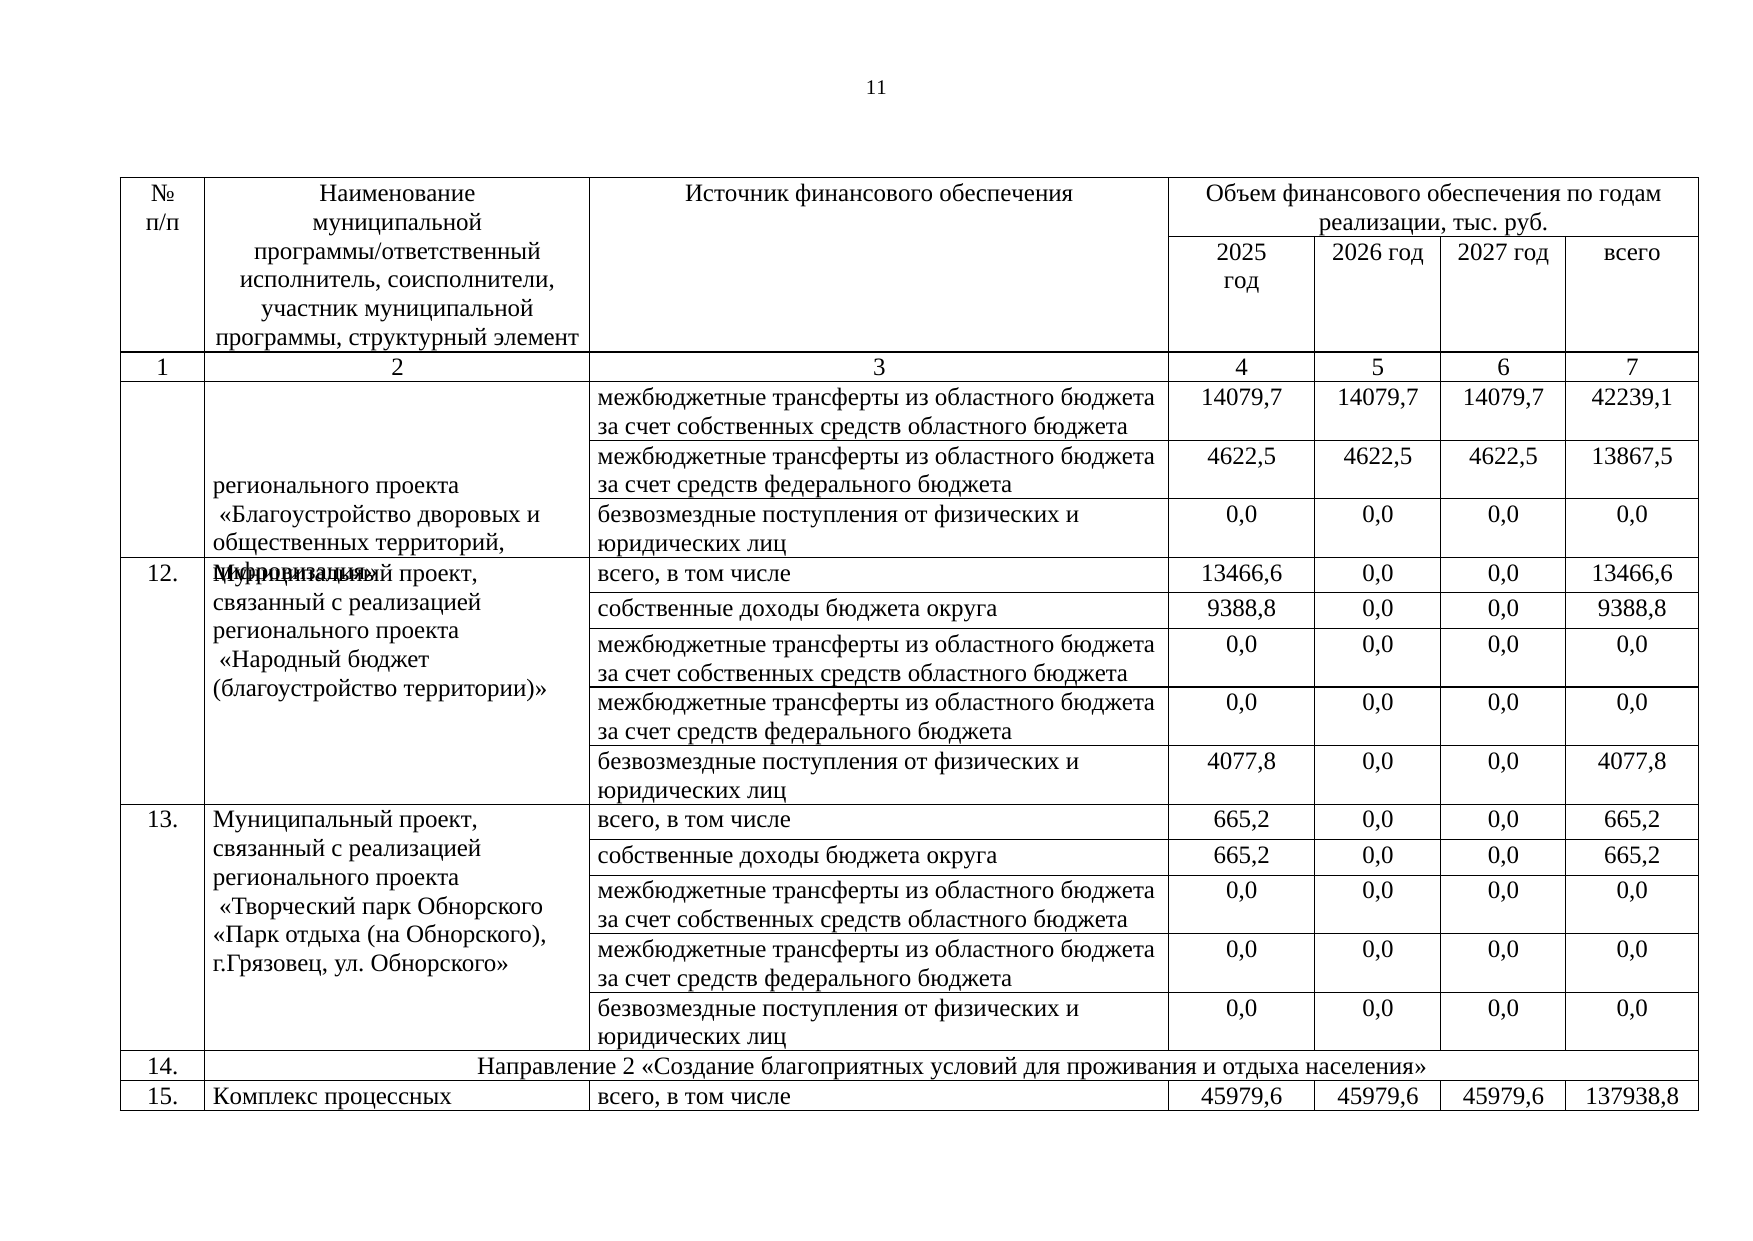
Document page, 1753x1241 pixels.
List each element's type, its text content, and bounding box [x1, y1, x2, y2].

table_cell 0,0 [1169, 499, 1314, 557]
table_cell 14. [121, 1051, 204, 1080]
table_cell 0,0 [1441, 840, 1565, 874]
table_cell 665,2 [1169, 805, 1314, 839]
table_cell 42239,1 [1566, 382, 1698, 440]
table_cell 45979,6 [1441, 1081, 1565, 1110]
table_cell 0,0 [1441, 558, 1565, 592]
table_cell собственные доходы бюджета округа [590, 593, 1168, 628]
table_cell 0,0 [1169, 934, 1314, 992]
table_cell 0,0 [1315, 558, 1440, 592]
table_cell 2027 год [1441, 237, 1565, 351]
table_header Наименование муниципальной программы/ответственный исполнитель, соисполнители, участник муниципальной программы, структурный элемент [205, 178, 589, 351]
table_cell всего, в том числе [590, 558, 1168, 592]
table_cell Комплекс процессных мероприятий «Повышение уровня комфорта городской среды для улучшения условий проживания населения» [205, 1081, 589, 1110]
table_cell Муниципальный проект, связанный с реализацией регионального проекта «Творческий парк Обнорского «Парк отдыха (на Обнорского), г.Грязовец, ул. Обнорского» [205, 805, 589, 1050]
table_cell 14079,7 [1441, 382, 1565, 440]
table_cell 0,0 [1169, 688, 1314, 745]
table_cell 12. [121, 558, 204, 803]
table_cell 665,2 [1169, 840, 1314, 874]
table_cell 0,0 [1315, 805, 1440, 839]
table_cell межбюджетные трансферты из областного бюджета за счет собственных средств областного бюджета [590, 629, 1168, 686]
table_cell 0,0 [1566, 629, 1698, 686]
table_cell 0,0 [1566, 876, 1698, 933]
table_cell собственные доходы бюджета округа [590, 840, 1168, 874]
table_cell 13867,5 [1566, 441, 1698, 498]
table_cell 0,0 [1441, 746, 1565, 803]
table_cell 0,0 [1315, 840, 1440, 874]
table_cell 665,2 [1566, 805, 1698, 839]
table_cell 14079,7 [1315, 382, 1440, 440]
table_cell 3 [590, 353, 1168, 381]
table_cell межбюджетные трансферты из областного бюджета за счет собственных средств областного бюджета [590, 382, 1168, 440]
table_cell 4622,5 [1315, 441, 1440, 498]
table_cell 4077,8 [1169, 746, 1314, 803]
table_cell 0,0 [1441, 629, 1565, 686]
table_cell 4622,5 [1441, 441, 1565, 498]
table_cell всего [1566, 237, 1698, 351]
table_header Источник финансового обеспечения [590, 178, 1168, 351]
table_cell 0,0 [1315, 993, 1440, 1050]
table_cell 0,0 [1169, 876, 1314, 933]
table_cell Муниципальный проект, связанный с реализацией регионального проекта «Народный бюджет (благоустройство территории)» [205, 558, 589, 803]
table_cell 0,0 [1315, 629, 1440, 686]
table_cell 9388,8 [1566, 593, 1698, 628]
table_cell 0,0 [1441, 993, 1565, 1050]
table_cell 2 [205, 353, 589, 381]
table_cell 14079,7 [1169, 382, 1314, 440]
table_cell 0,0 [1315, 688, 1440, 745]
table_header Объем финансового обеспечения по годам реализации, тыс. руб. [1169, 178, 1698, 236]
table_cell 0,0 [1441, 688, 1565, 745]
table_cell 0,0 [1566, 993, 1698, 1050]
table_cell 5 [1315, 353, 1440, 381]
table_cell 0,0 [1315, 876, 1440, 933]
table_cell 0,0 [1441, 805, 1565, 839]
table_cell безвозмездные поступления от физических и юридических лиц [590, 746, 1168, 803]
table_cell 0,0 [1441, 876, 1565, 933]
table_cell 0,0 [1566, 499, 1698, 557]
table_cell 0,0 [1315, 499, 1440, 557]
table_cell 1 [121, 353, 204, 381]
table_cell 0,0 [1441, 934, 1565, 992]
table_cell 0,0 [1315, 934, 1440, 992]
table_cell всего, в том числе [590, 805, 1168, 839]
table_header № п/п [121, 178, 204, 351]
table_cell 137938,8 [1566, 1081, 1698, 1110]
table_cell 13466,6 [1566, 558, 1698, 592]
table_cell 0,0 [1566, 934, 1698, 992]
table_cell межбюджетные трансферты из областного бюджета за счет средств федерального бюджета [590, 441, 1168, 498]
table_cell 0,0 [1315, 593, 1440, 628]
table_cell 45979,6 [1315, 1081, 1440, 1110]
table_cell межбюджетные трансферты из областного бюджета за счет средств федерального бюджета [590, 688, 1168, 745]
table_cell 0,0 [1441, 593, 1565, 628]
table_cell безвозмездные поступления от физических и юридических лиц [590, 499, 1168, 557]
table_cell 6 [1441, 353, 1565, 381]
table_cell всего, в том числе [590, 1081, 1168, 1110]
table_cell 7 [1566, 353, 1698, 381]
table_cell 9388,8 [1169, 593, 1314, 628]
table_cell Направление 2 «Создание благоприятных условий для проживания и отдыха населения» [205, 1051, 1698, 1080]
table_cell 0,0 [1169, 993, 1314, 1050]
table_cell 2026 год [1315, 237, 1440, 351]
table_cell 0,0 [1441, 499, 1565, 557]
table_cell 13. [121, 805, 204, 1050]
table_cell 15. [121, 1081, 204, 1110]
table_cell 0,0 [1315, 746, 1440, 803]
table_cell 2025 год [1169, 237, 1314, 351]
table_cell 4077,8 [1566, 746, 1698, 803]
table_cell 0,0 [1566, 688, 1698, 745]
table_cell 0,0 [1169, 629, 1314, 686]
table_cell 665,2 [1566, 840, 1698, 874]
table_cell 45979,6 [1169, 1081, 1314, 1110]
table_cell 4 [1169, 353, 1314, 381]
table_cell 13466,6 [1169, 558, 1314, 592]
table_cell межбюджетные трансферты из областного бюджета за счет средств федерального бюджета [590, 934, 1168, 992]
table_cell межбюджетные трансферты из областного бюджета за счет собственных средств областного бюджета [590, 876, 1168, 933]
table_cell безвозмездные поступления от физических и юридических лиц [590, 993, 1168, 1050]
table_cell 4622,5 [1169, 441, 1314, 498]
